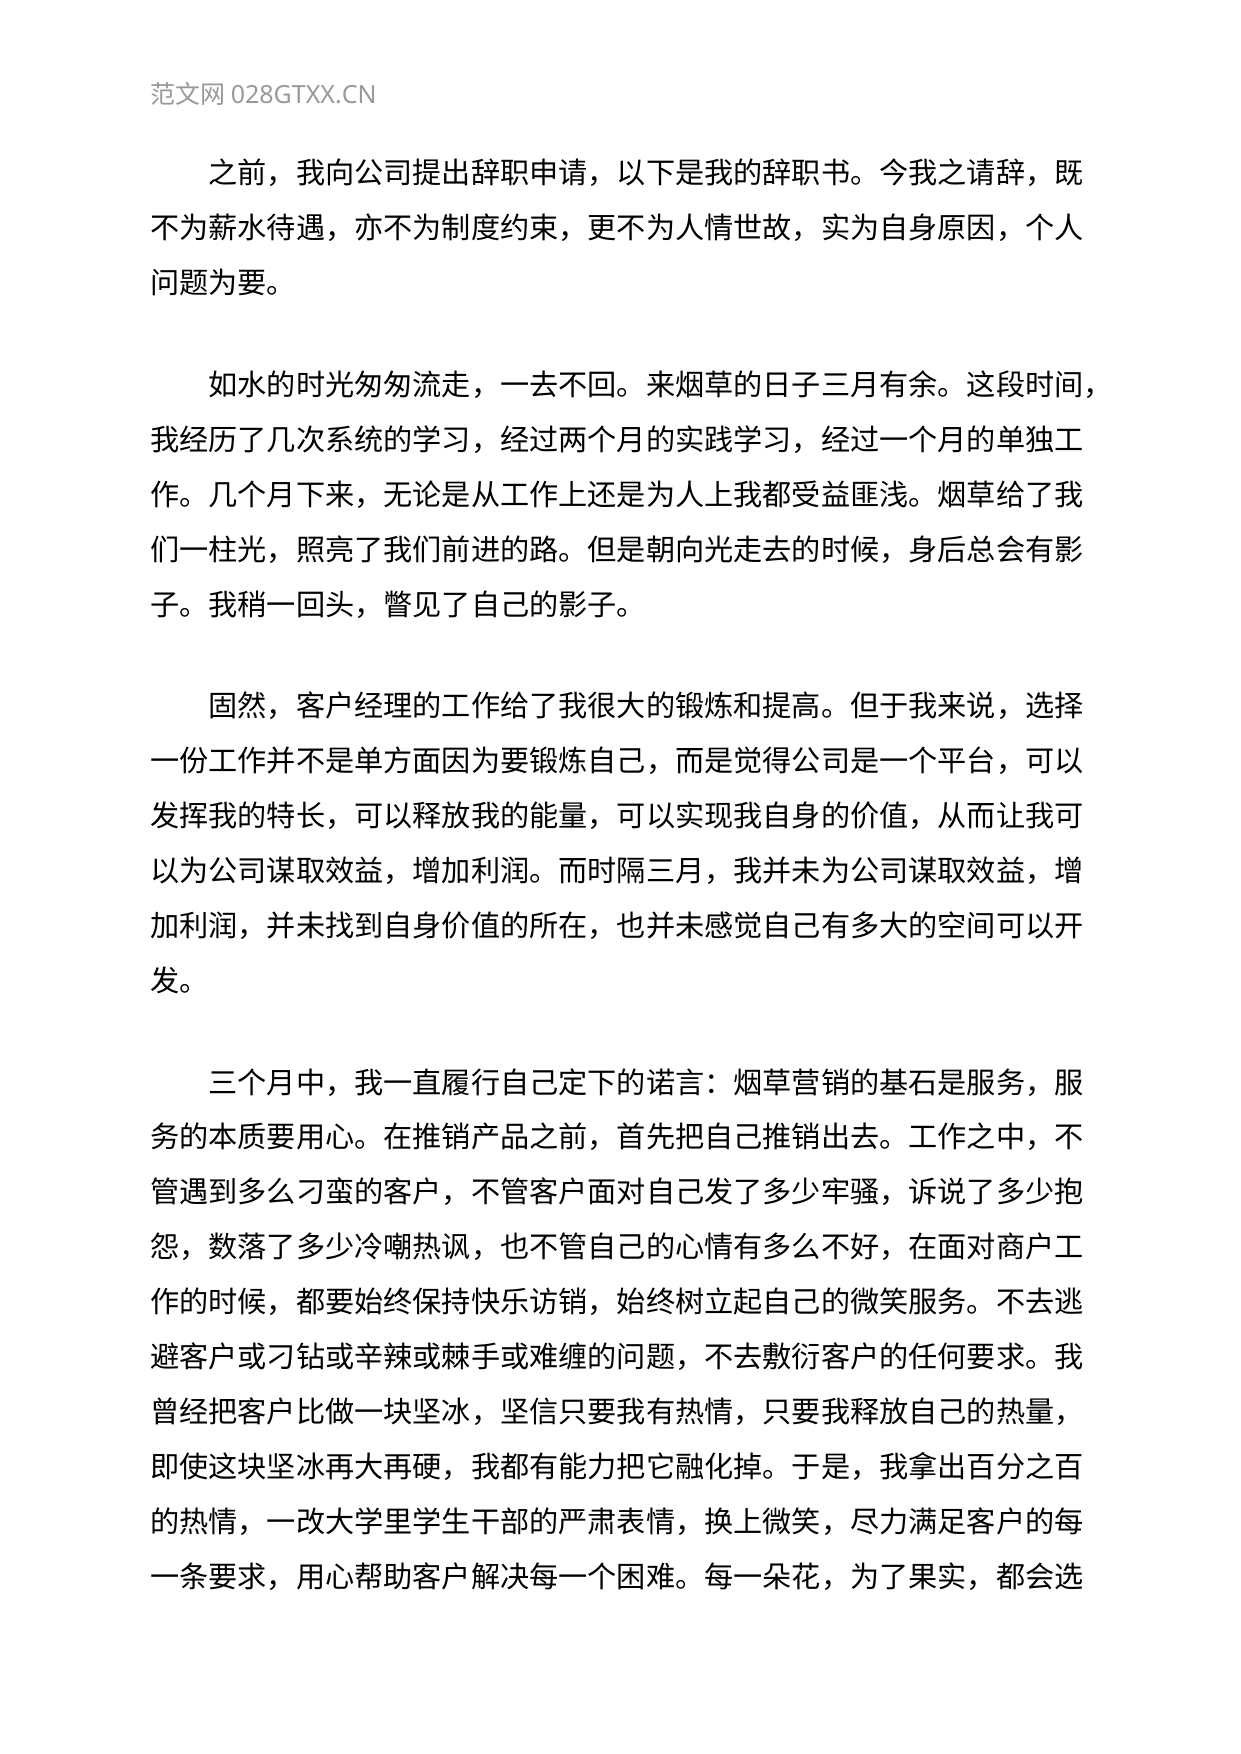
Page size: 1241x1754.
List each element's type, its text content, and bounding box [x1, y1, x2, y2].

text 固然，客户经理的工作给了我很大的锻炼和提高。但于我来说，选择一份工作并不是单方面因为要锻炼自己，而是觉得公司是一个平台，可以发挥我的特长，可以释放我的能量，可以实现我自身的价值，从而让我可以为公司谋取效益，增加利润。而时隔三月，我并未为公司谋取效益，增加利润，并未找到自身价值的所在，也并未感觉自己有多大的空间可以开发。 [150, 683, 1090, 1000]
text 如水的时光匆匆流走，一去不回。来烟草的日子三月有余。这段时间，我经历了几次系统的学习，经过两个月的实践学习，经过一个月的单独工作。几个月下来，无论是从工作上还是为人上我都受益匪浅。烟草给了我们一柱光，照亮了我们前进的路。但是朝向光走去的时候，身后总会有影子。我稍一回头，瞥见了自己的影子。 [150, 362, 1090, 623]
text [150, 1059, 1090, 1596]
text 之前，我向公司提出辞职申请，以下是我的辞职书。今我之请辞，既不为薪水待遇，亦不为制度约束，更不为人情世故，实为自身原因，个人问题为要。 [150, 150, 1090, 302]
